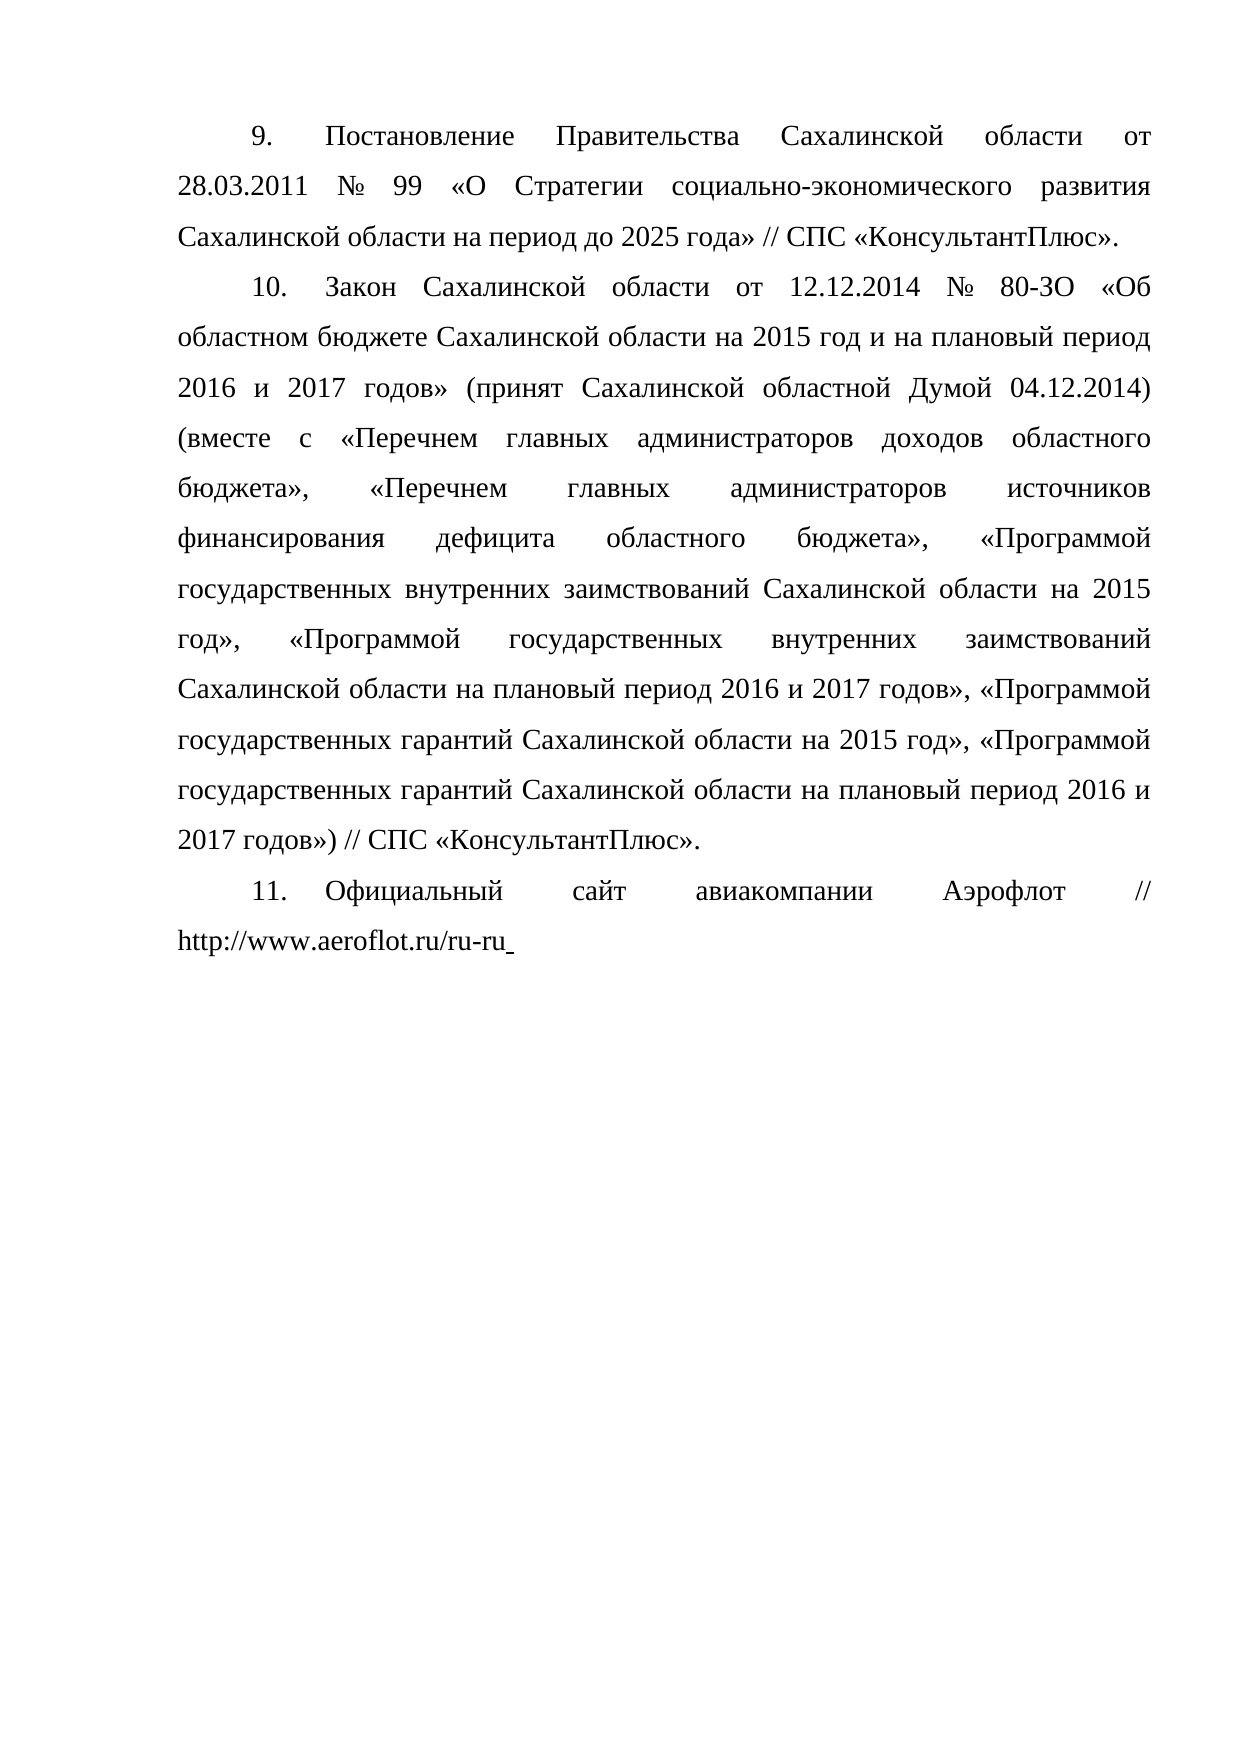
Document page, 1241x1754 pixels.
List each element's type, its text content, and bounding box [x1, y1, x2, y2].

list Постановление Правительства Сахалинской области от 28.03.2011 № 99 «О Стратегии социально-экономического развития Сахалинской области на период до 2025 года» // СПС «КонсультантПлюс». [177, 118, 1152, 252]
list Официальный сайт авиакомпании Аэрофлот // http://www.aeroflot.ru/ru-ru [177, 873, 1152, 957]
list Закон Сахалинской области от 12.12.2014 № 80-ЗО «Об областном бюджете Сахалинской области на 2015 год и на плановый период 2016 и 2017 годов» (принят Сахалинской областной Думой 04.12.2014) (вместе с «Перечнем главных администраторов доходов областного бюджета», «Перечнем главных администраторов источников финансирования дефицита областного бюджета», «Программой государственных внутренних заимствований Сахалинской области на 2015 год», «Программой государственных внутренних заимствований Сахалинской области на плановый период 2016 и 2017 годов», «Программой государственных гарантий Сахалинской области на 2015 год», «Программой государственных гарантий Сахалинской области на плановый период 2016 и 2017 годов») // СПС «КонсультантПлюс». [177, 269, 1152, 856]
